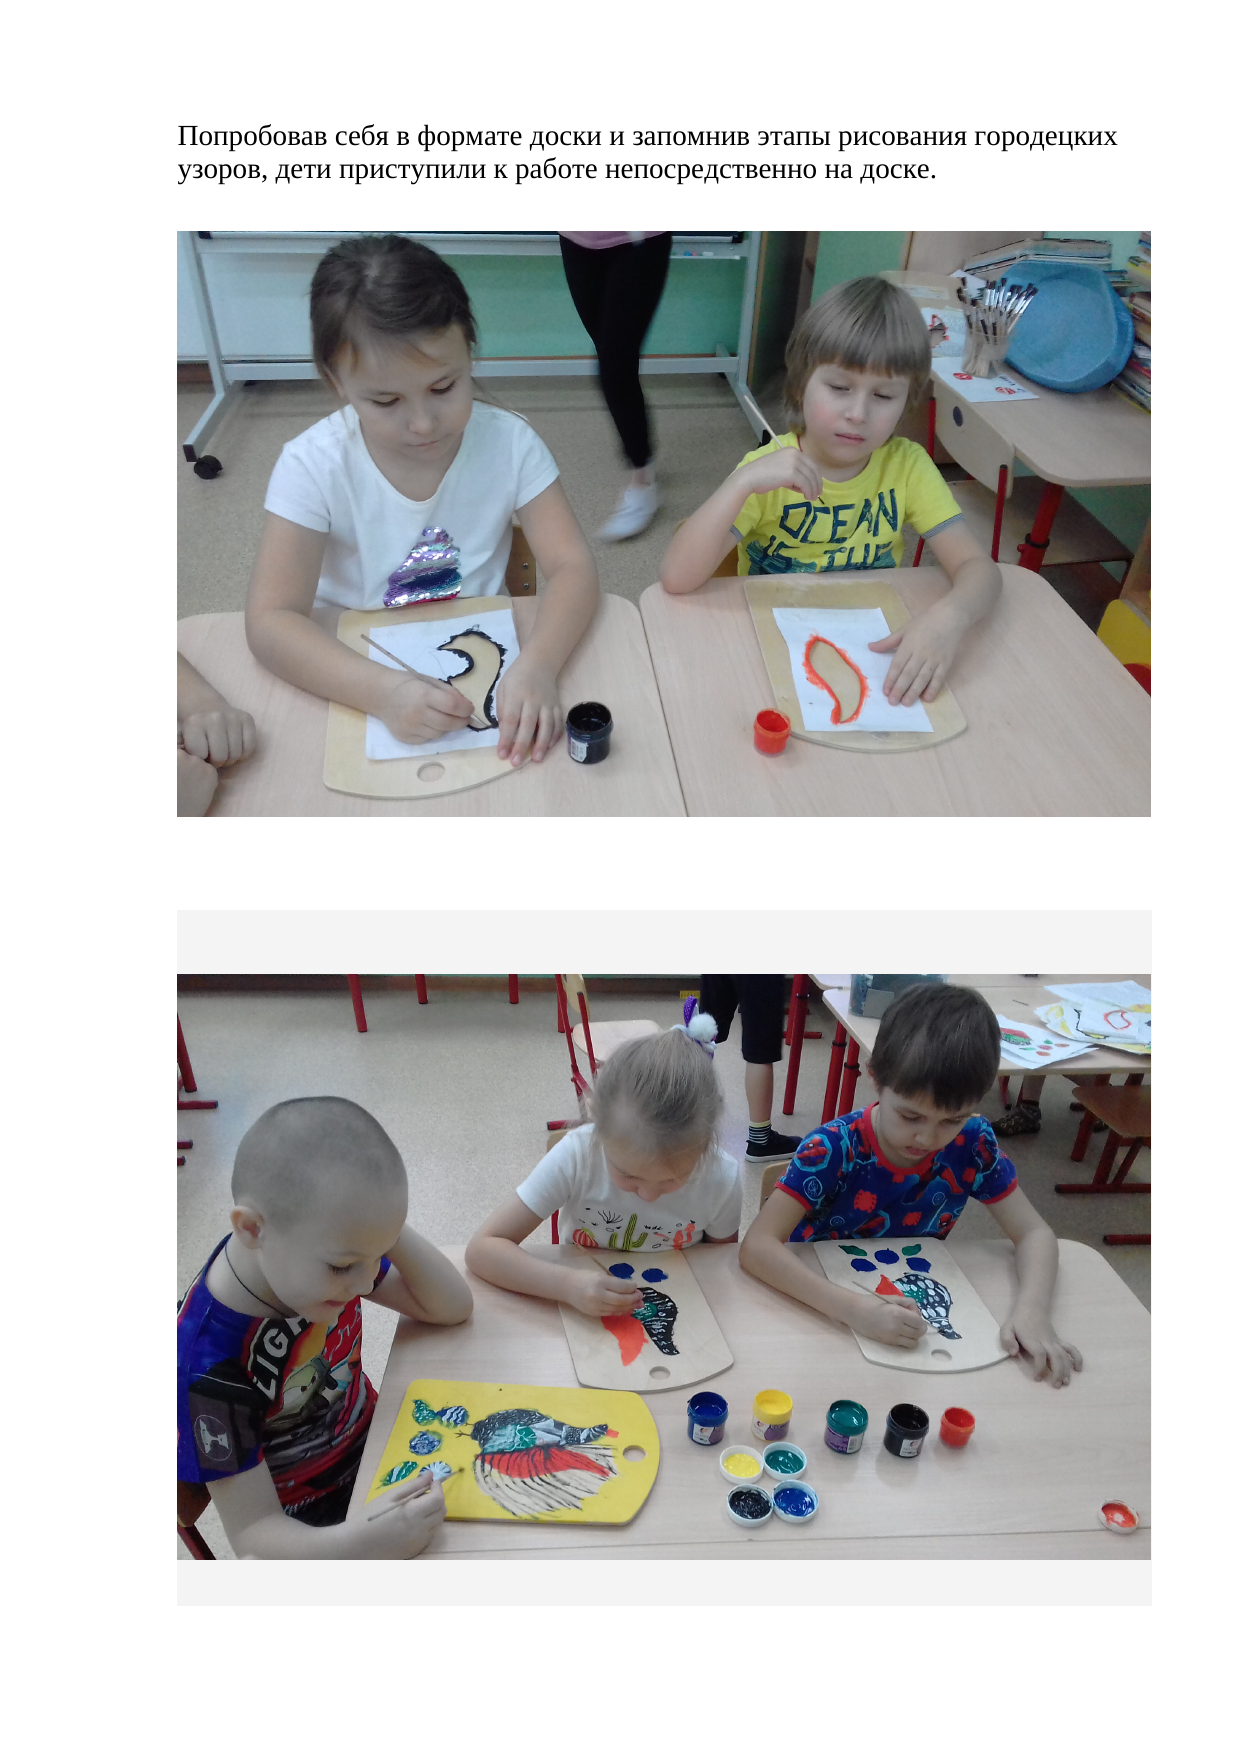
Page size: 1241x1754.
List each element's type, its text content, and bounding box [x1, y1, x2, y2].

picture [177, 974, 1151, 1560]
picture [177, 231, 1151, 817]
text Попробовав себя в формате доски и запомнив этапы рисования городецких узоров, дети приступили к работе непосредственно на доске. [177, 118, 1152, 185]
